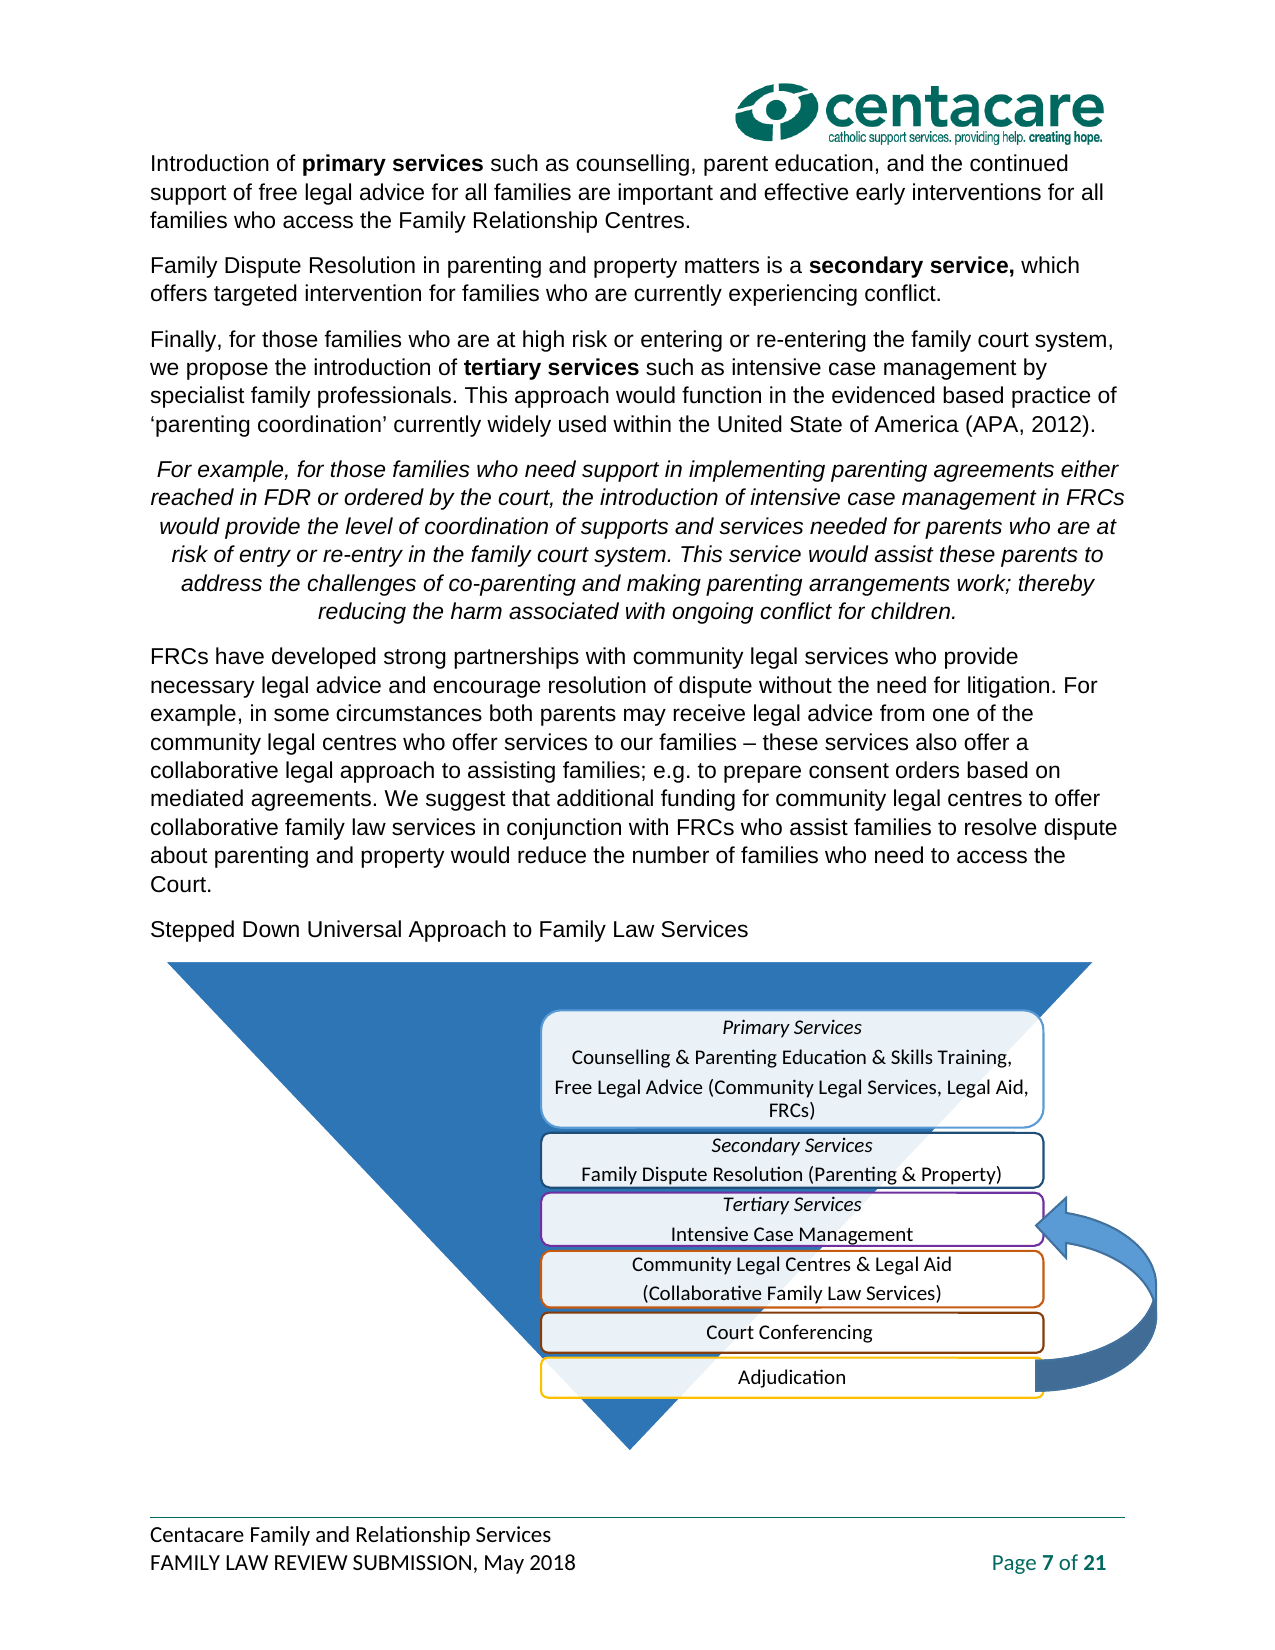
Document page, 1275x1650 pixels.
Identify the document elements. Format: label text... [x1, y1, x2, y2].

text Family Dispute Resolution in parenting and property matters is a secondary service, which offers targeted intervention for families who are currently experiencing conflict. [150, 252, 1125, 307]
text Stepped Down Universal Approach to Family Law Services [150, 916, 1125, 942]
text FRCs have developed strong partnerships with community legal services who provide necessary legal advice and encourage resolution of dispute without the need for litigation. For example, in some circumstances both parents may receive legal advice from one of the community legal centres who offer services to our families – these services also offer a collaborative legal approach to assisting families; e.g. to prepare consent orders based on mediated agreements. We suggest that additional funding for community legal centres to offer collaborative family law services in conjunction with FRCs who assist families to resolve dispute about parenting and property would reduce the number of families who need to access the Court. [150, 643, 1125, 897]
picture [728, 73, 1125, 150]
text Finally, for those families who are at high risk or entering or re-entering the family court system, we propose the introduction of tertiary services such as intensive case management by specialist family professionals. This approach would function in the evidenced based practice of ‘parenting coordination’ currently widely used within the United State of America (APA, 2012). [150, 326, 1125, 437]
text For example, for those families who need support in implementing parenting agreements either reached in FDR or ordered by the court, the introduction of intensive case management in FRCs would provide the level of coordination of supports and services needed for parents who are at risk of entry or re-entry in the family court system. This service would assist these parents to address the challenges of co-parenting and making parenting arrangements work; thereby reducing the harm associated with ongoing conflict for children. [150, 456, 1125, 624]
text Introduction of primary services such as counselling, parent education, and the continued support of free legal advice for all families are important and effective early interventions for all families who access the Family Relationship Centres. [150, 150, 1125, 233]
